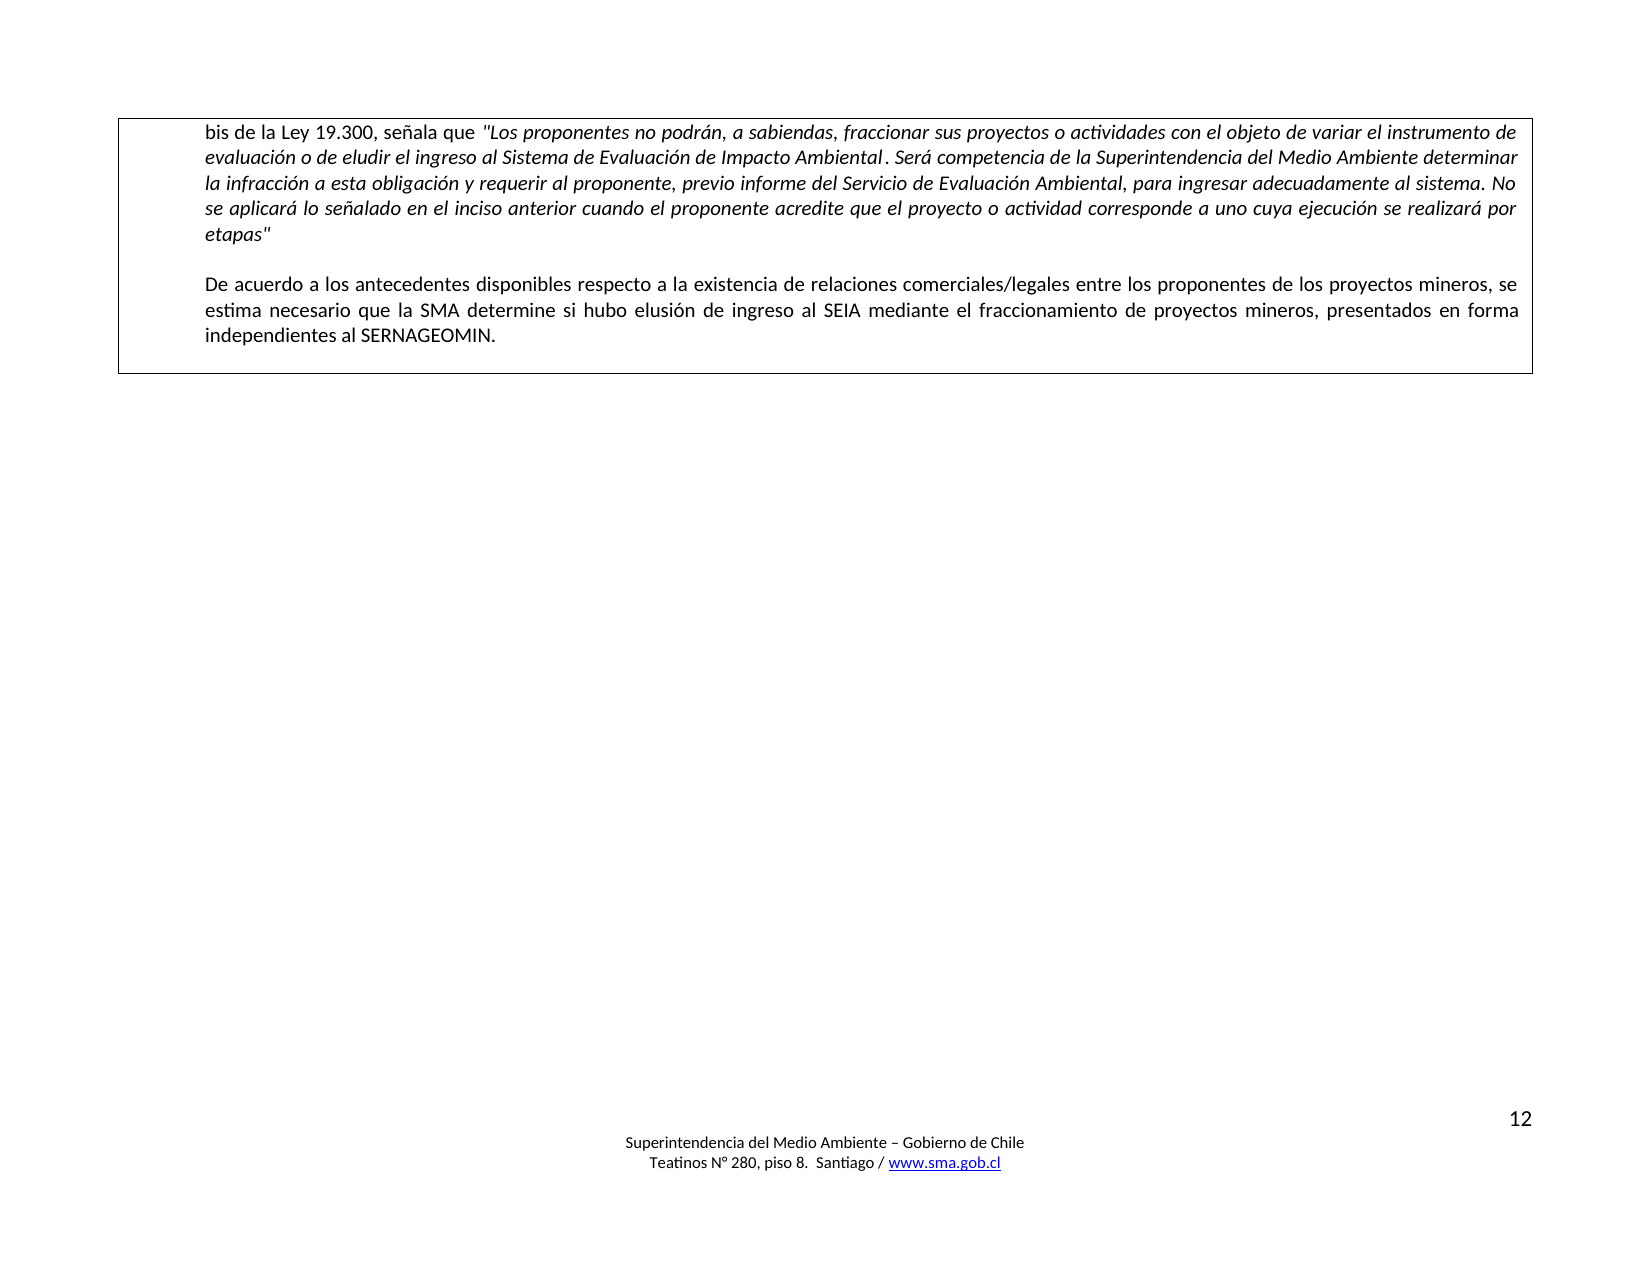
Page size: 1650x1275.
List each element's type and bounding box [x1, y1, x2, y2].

table_cell [119, 119, 1532, 373]
